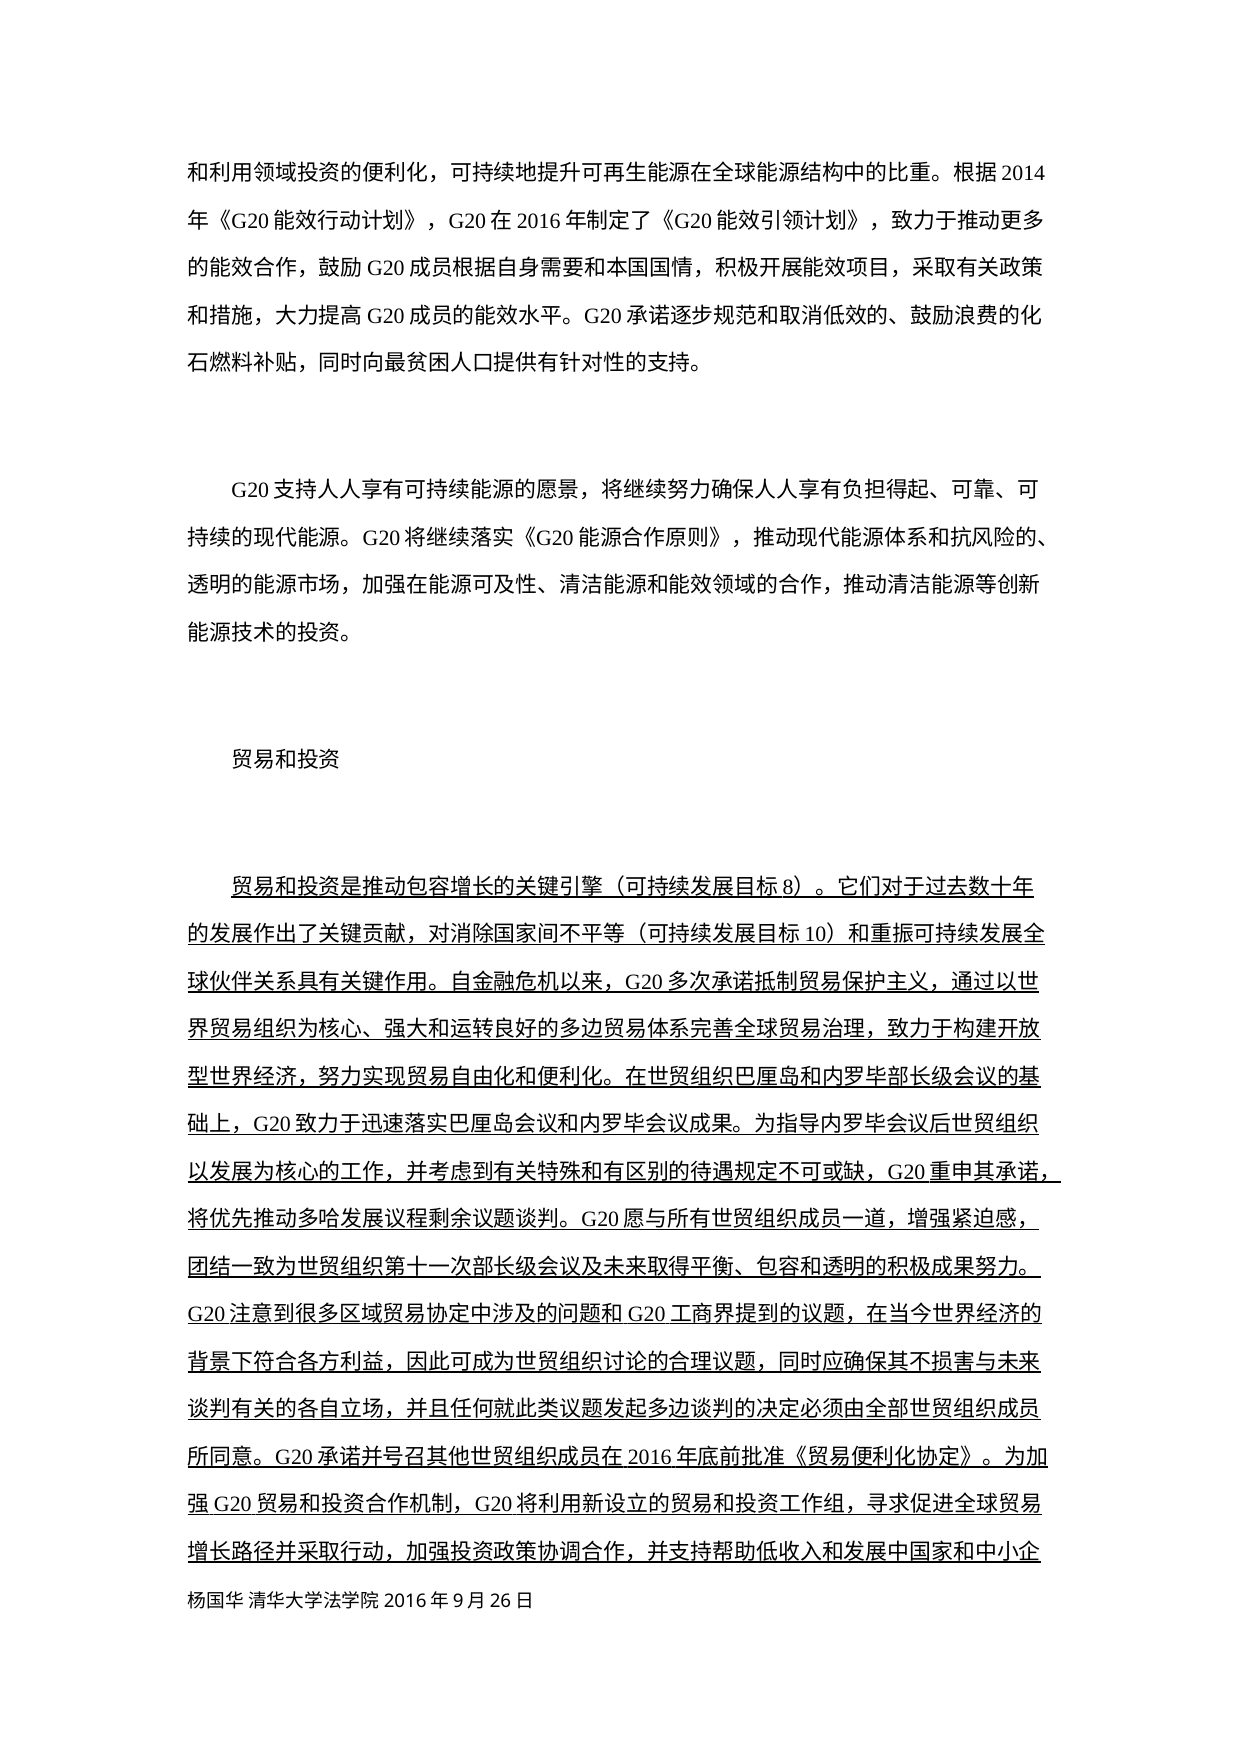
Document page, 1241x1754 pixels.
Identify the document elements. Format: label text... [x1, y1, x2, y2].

text G20支持人人享有可持续能源的愿景，将继续努力确保人人享有负担得起、可靠、可持续的现代能源。G20将继续落实《G20能源合作原则》，推动现代能源体系和抗风险的、透明的能源市场，加强在能源可及性、清洁能源和能效领域的合作，推动清洁能源等创新能源技术的投资。 [187, 472, 1053, 647]
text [187, 1182, 1053, 1566]
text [187, 155, 1053, 377]
text 贸易和投资 [187, 742, 1053, 773]
